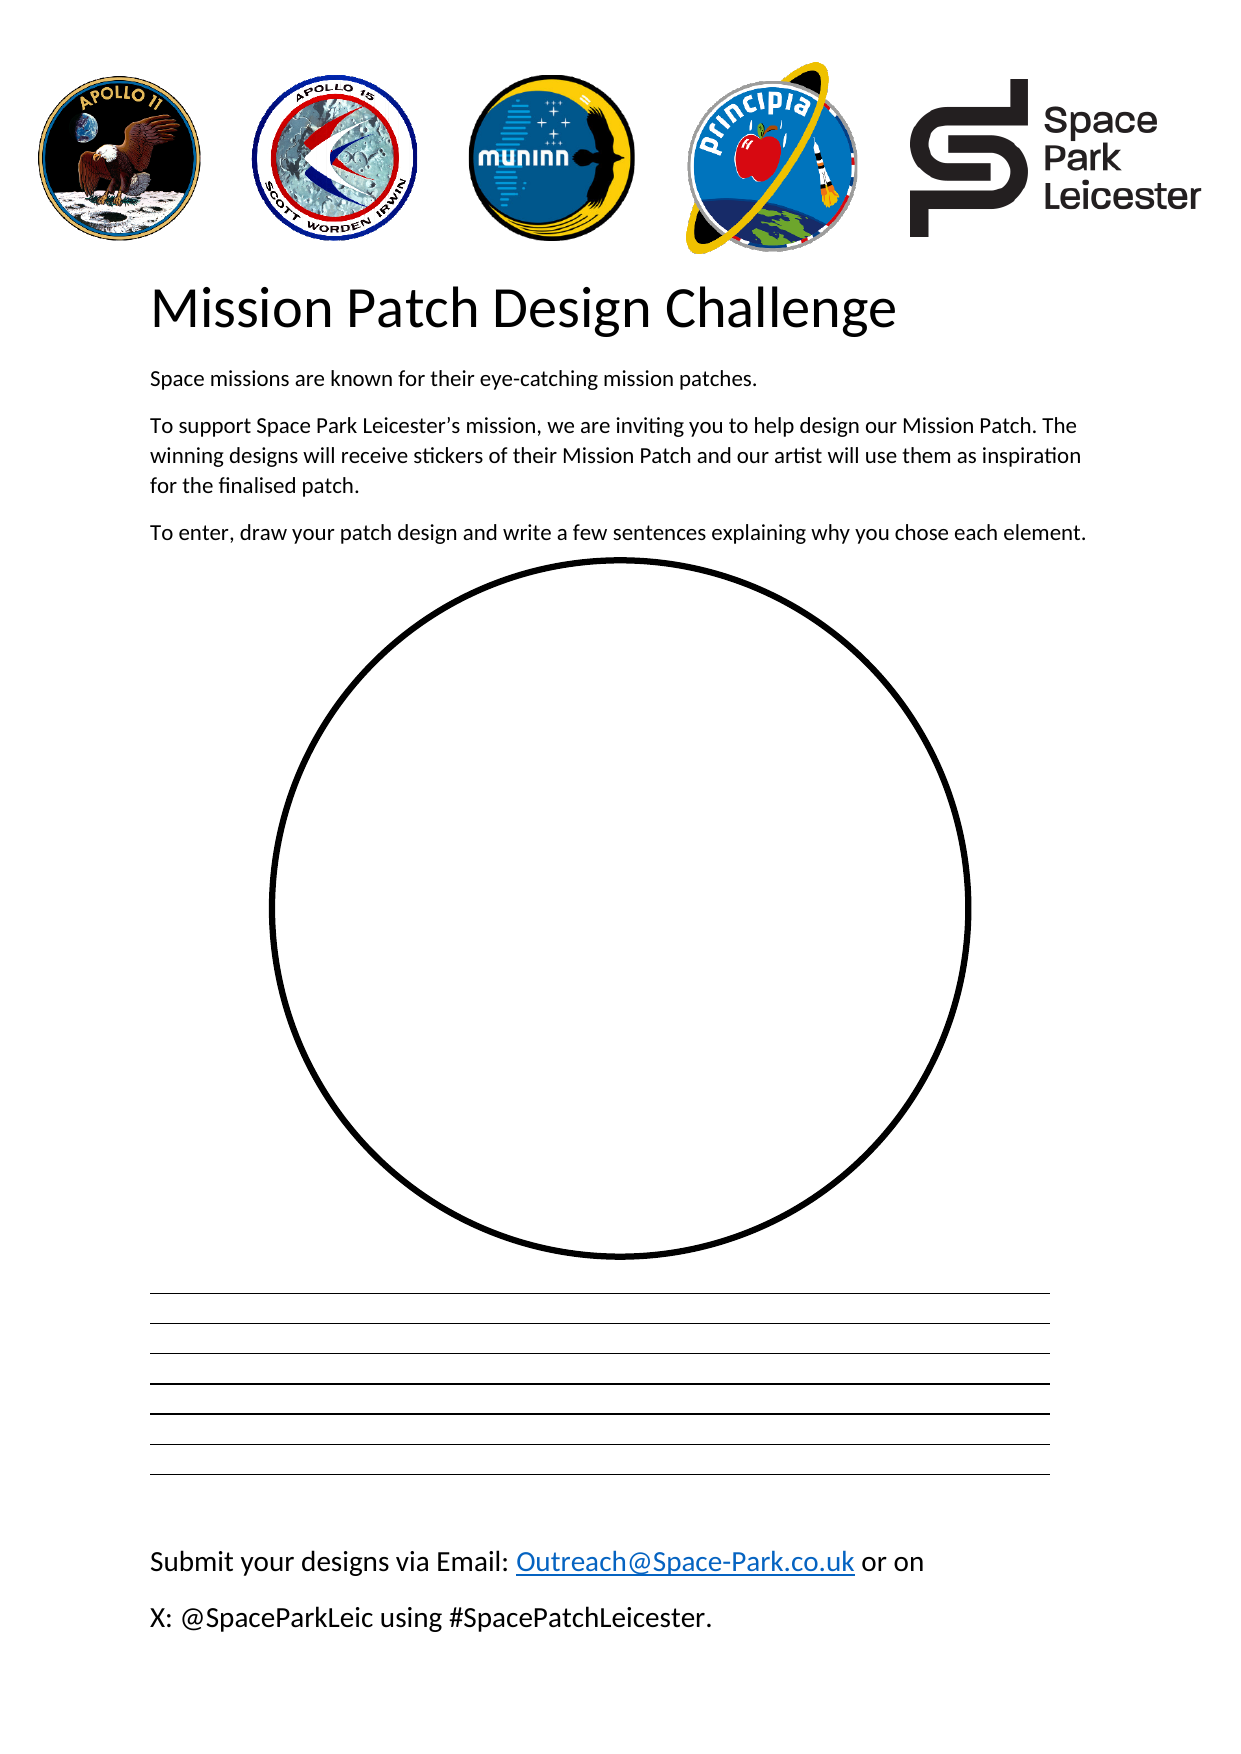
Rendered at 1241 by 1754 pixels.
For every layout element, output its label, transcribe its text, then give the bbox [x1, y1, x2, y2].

picture [910, 45, 1202, 271]
picture [686, 62, 858, 254]
picture [468, 75, 635, 241]
picture [251, 75, 418, 241]
picture [37, 75, 201, 241]
text Space missions are known for their eye-catching mission patches. [150, 364, 1090, 392]
text Submit your designs via Email: Outreach@Space-Park.co.uk or on [150, 1543, 1090, 1579]
text X: @SpaceParkLeic using #SpacePatchLeicester. [150, 1599, 1090, 1634]
text To enter, draw your patch design and write a few sentences explaining why you chose each element. [150, 518, 1090, 547]
text To support Space Park Leicester’s mission, we are inviting you to help design our Mission Patch. The winning designs will receive stickers of their Mission Patch and our artist will use them as inspiration for the finalised patch. [150, 411, 1090, 500]
